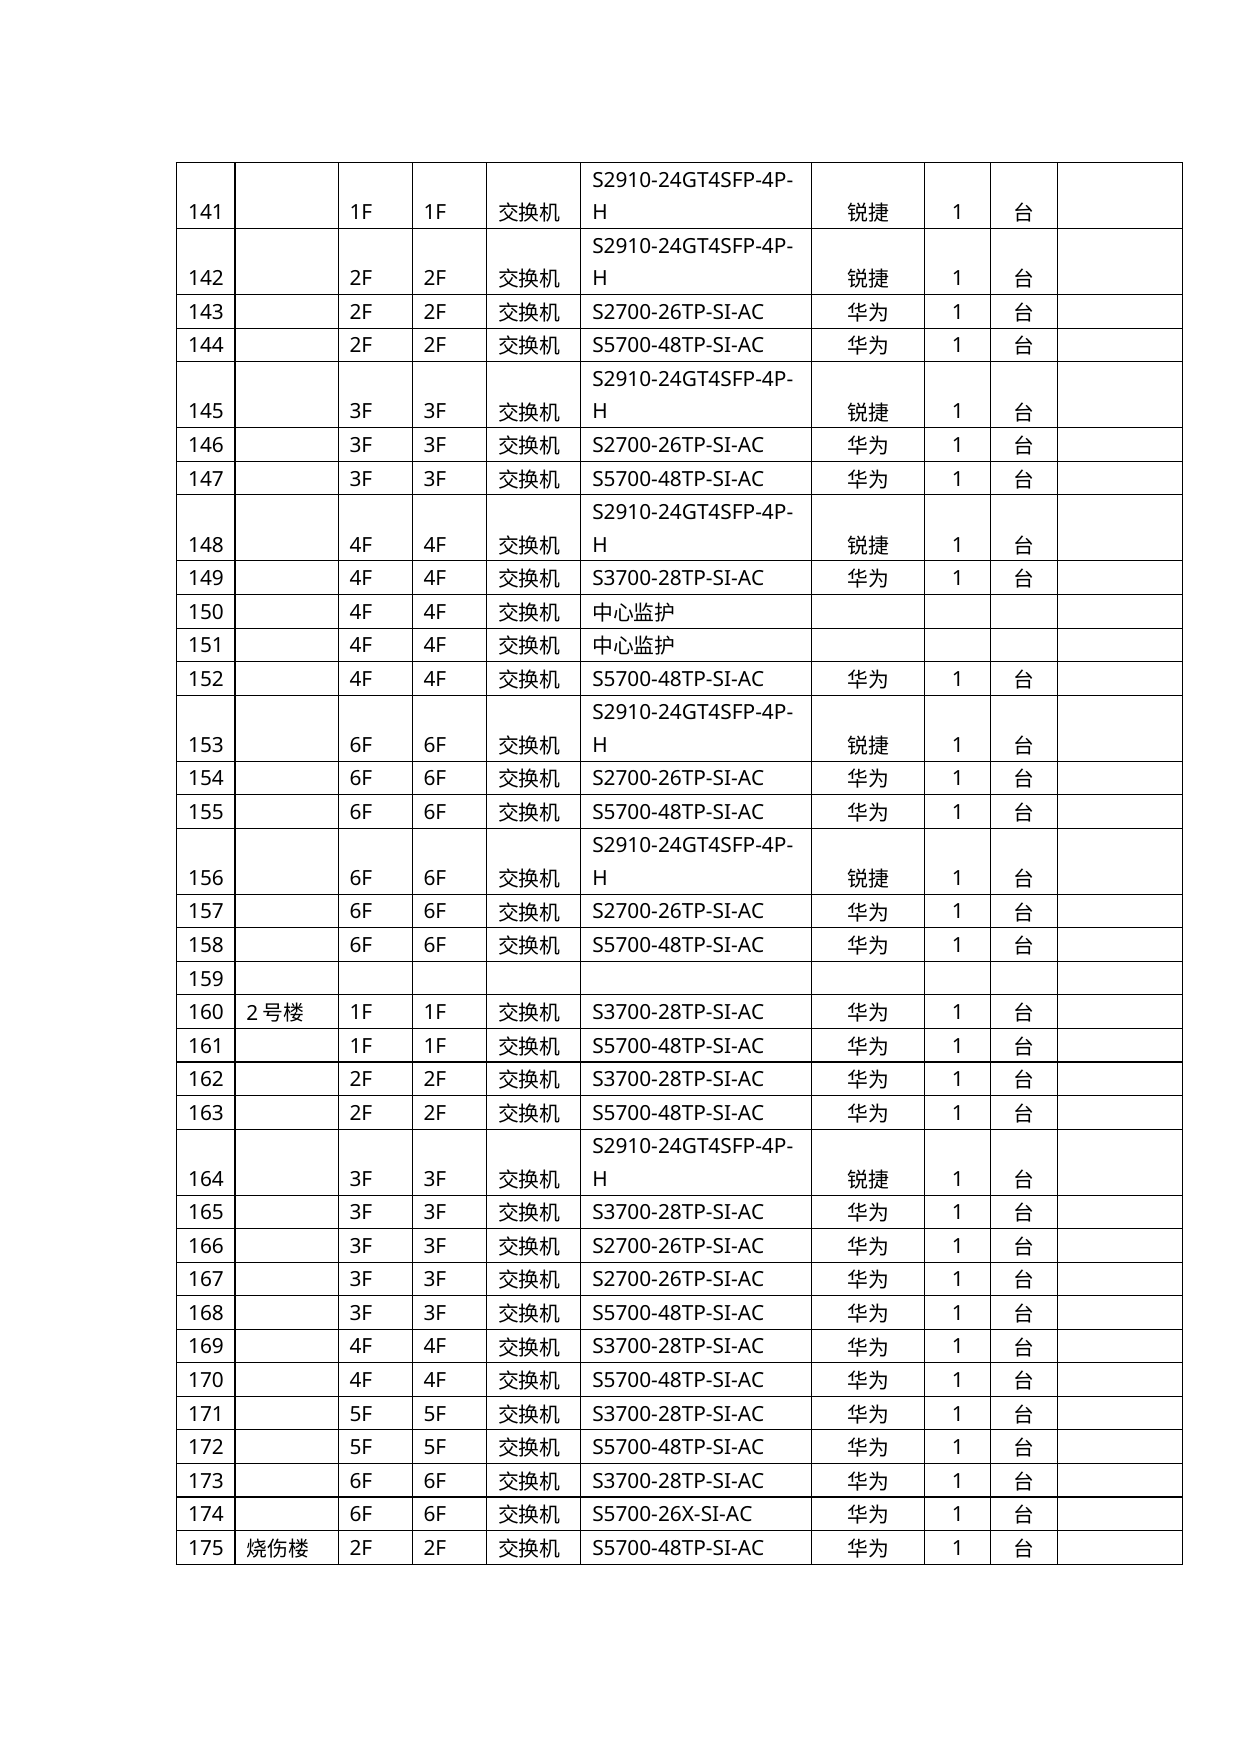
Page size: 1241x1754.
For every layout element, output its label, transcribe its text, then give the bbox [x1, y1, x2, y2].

table_cell [1058, 1130, 1182, 1194]
table_cell 170 [177, 1363, 234, 1396]
table_cell 159 [177, 962, 234, 994]
table_cell 交换机 [487, 428, 580, 461]
table_cell 152 [177, 662, 234, 694]
table_cell 6F [413, 895, 486, 927]
table_cell 台 [991, 1363, 1057, 1396]
table_cell 172 [177, 1430, 234, 1463]
table_cell [991, 595, 1057, 627]
table_cell 2F [413, 1531, 486, 1563]
table_cell [1058, 696, 1182, 761]
table_cell [236, 561, 338, 594]
table_cell [236, 163, 338, 228]
table_cell 锐捷 [812, 362, 924, 427]
table_cell [1058, 895, 1182, 927]
table_cell 2F [413, 1096, 486, 1128]
table_cell 2F [339, 1063, 412, 1095]
table_cell 1F [339, 995, 412, 1028]
table_cell 6F [413, 762, 486, 794]
table_cell [236, 229, 338, 294]
table_cell 149 [177, 561, 234, 594]
table_cell 交换机 [487, 163, 580, 228]
table_cell 1 [925, 1464, 990, 1496]
table_cell 交换机 [487, 629, 580, 661]
table_cell 交换机 [487, 928, 580, 961]
table_cell 交换机 [487, 829, 580, 894]
table_cell 4F [413, 595, 486, 627]
table_cell S2910-24GT4SFP-4P-H [581, 229, 811, 294]
table_cell 台 [991, 928, 1057, 961]
table_cell 锐捷 [812, 163, 924, 228]
table_cell [236, 1464, 338, 1496]
table_cell 1F [413, 163, 486, 228]
table_cell 2F [413, 295, 486, 328]
table_cell [1058, 1498, 1182, 1530]
table_cell 1 [925, 895, 990, 927]
table_cell [1058, 629, 1182, 661]
table_cell S3700-28TP-SI-AC [581, 1196, 811, 1228]
table_cell 华为 [812, 795, 924, 828]
table_cell 3F [339, 1130, 412, 1194]
table_cell 华为 [812, 428, 924, 461]
table_cell 交换机 [487, 295, 580, 328]
table_cell 华为 [812, 1531, 924, 1563]
table_cell 6F [339, 1464, 412, 1496]
table_cell 1 [925, 163, 990, 228]
table_cell S5700-48TP-SI-AC [581, 928, 811, 961]
table_cell S5700-48TP-SI-AC [581, 1096, 811, 1128]
table_cell [236, 1430, 338, 1463]
table_cell 交换机 [487, 1029, 580, 1061]
table_cell 3F [339, 428, 412, 461]
table_cell [1058, 1430, 1182, 1463]
table_cell 台 [991, 1130, 1057, 1194]
table_cell S5700-48TP-SI-AC [581, 1029, 811, 1061]
table_cell [1058, 1063, 1182, 1095]
table_cell 1 [925, 561, 990, 594]
table_cell 华为 [812, 1196, 924, 1228]
table_cell 3F [413, 1263, 486, 1295]
table_cell 167 [177, 1263, 234, 1295]
table_cell 台 [991, 1330, 1057, 1362]
table_cell [236, 1330, 338, 1362]
table_cell 中心监护 [581, 629, 811, 661]
table_cell [812, 595, 924, 627]
table_cell S2910-24GT4SFP-4P-H [581, 362, 811, 427]
table_cell 华为 [812, 1397, 924, 1429]
table_cell S5700-26X-SI-AC [581, 1498, 811, 1530]
table_cell 6F [339, 696, 412, 761]
table_cell 2F [413, 329, 486, 361]
table_cell [236, 1063, 338, 1095]
table_cell 6F [413, 795, 486, 828]
table_cell [1058, 762, 1182, 794]
table_cell [1058, 163, 1182, 228]
table_cell 1 [925, 829, 990, 894]
table_cell 154 [177, 762, 234, 794]
table_cell [236, 629, 338, 661]
table_cell 交换机 [487, 1498, 580, 1530]
table_cell S5700-48TP-SI-AC [581, 795, 811, 828]
table_cell S3700-28TP-SI-AC [581, 1397, 811, 1429]
table_cell 1 [925, 1096, 990, 1128]
table_cell S2700-26TP-SI-AC [581, 1263, 811, 1295]
table_cell 交换机 [487, 229, 580, 294]
table_cell 交换机 [487, 561, 580, 594]
table_cell [236, 1363, 338, 1396]
table_cell [236, 1397, 338, 1429]
table_cell 3F [413, 428, 486, 461]
table_cell 台 [991, 1430, 1057, 1463]
table_cell 交换机 [487, 362, 580, 427]
table_cell 160 [177, 995, 234, 1028]
table_cell [236, 1029, 338, 1061]
table_cell [1058, 362, 1182, 427]
table_cell [236, 495, 338, 560]
table_cell 台 [991, 662, 1057, 694]
table_cell [1058, 1397, 1182, 1429]
table_cell 3F [413, 1296, 486, 1329]
table_cell 交换机 [487, 495, 580, 560]
table_cell [236, 696, 338, 761]
table_cell S5700-48TP-SI-AC [581, 662, 811, 694]
table_cell 146 [177, 428, 234, 461]
table_cell 台 [991, 462, 1057, 494]
table_cell 3F [339, 1296, 412, 1329]
table_cell 164 [177, 1130, 234, 1194]
table_cell 台 [991, 1464, 1057, 1496]
table_cell 3F [339, 1263, 412, 1295]
table_cell 171 [177, 1397, 234, 1429]
table_cell [1058, 1363, 1182, 1396]
table_cell S2700-26TP-SI-AC [581, 428, 811, 461]
table_cell 交换机 [487, 462, 580, 494]
table_cell 交换机 [487, 1330, 580, 1362]
table_cell 锐捷 [812, 495, 924, 560]
table_cell 华为 [812, 1229, 924, 1262]
table_cell 162 [177, 1063, 234, 1095]
table_cell 2F [339, 295, 412, 328]
table_cell 交换机 [487, 1196, 580, 1228]
table_cell 华为 [812, 1263, 924, 1295]
table_cell 锐捷 [812, 829, 924, 894]
table_cell [1058, 428, 1182, 461]
table_cell 华为 [812, 662, 924, 694]
table_cell 台 [991, 696, 1057, 761]
table_cell 150 [177, 595, 234, 627]
table_cell 4F [413, 662, 486, 694]
table_cell S2910-24GT4SFP-4P-H [581, 1130, 811, 1194]
table_cell 交换机 [487, 1130, 580, 1194]
table_cell 4F [413, 1330, 486, 1362]
table_cell 4F [339, 662, 412, 694]
table_cell 交换机 [487, 1397, 580, 1429]
table_cell 交换机 [487, 696, 580, 761]
table_cell 2F [339, 1531, 412, 1563]
table_cell 6F [413, 928, 486, 961]
table_cell 158 [177, 928, 234, 961]
table_cell 中心监护 [581, 595, 811, 627]
table_cell 华为 [812, 329, 924, 361]
table_cell 交换机 [487, 1363, 580, 1396]
table_cell 交换机 [487, 662, 580, 694]
table_cell 交换机 [487, 1296, 580, 1329]
table_cell 156 [177, 829, 234, 894]
table_cell 1 [925, 362, 990, 427]
table_cell [236, 462, 338, 494]
table_cell 交换机 [487, 995, 580, 1028]
table_cell 1 [925, 462, 990, 494]
table_cell 6F [339, 928, 412, 961]
table_cell 175 [177, 1531, 234, 1563]
table_cell [487, 962, 580, 994]
table_cell 1 [925, 1263, 990, 1295]
table_cell 4F [339, 561, 412, 594]
table_cell 台 [991, 163, 1057, 228]
table_cell [236, 428, 338, 461]
table_cell [236, 1296, 338, 1329]
table_cell 143 [177, 295, 234, 328]
table_cell 台 [991, 295, 1057, 328]
table_cell 163 [177, 1096, 234, 1128]
table_cell 166 [177, 1229, 234, 1262]
table_cell 交换机 [487, 595, 580, 627]
table_cell 1 [925, 1029, 990, 1061]
table_cell 台 [991, 428, 1057, 461]
table_cell S2910-24GT4SFP-4P-H [581, 696, 811, 761]
table_cell 5F [339, 1430, 412, 1463]
table_cell [236, 662, 338, 694]
table_cell [1058, 662, 1182, 694]
table_cell 1 [925, 329, 990, 361]
table_cell 165 [177, 1196, 234, 1228]
table_cell 6F [339, 895, 412, 927]
table_cell [236, 362, 338, 427]
table_cell 153 [177, 696, 234, 761]
table_cell [812, 629, 924, 661]
table_cell [925, 595, 990, 627]
table_cell 1F [339, 1029, 412, 1061]
table_cell S5700-48TP-SI-AC [581, 1430, 811, 1463]
table_cell [1058, 1196, 1182, 1228]
table_cell 交换机 [487, 1430, 580, 1463]
table_cell S2910-24GT4SFP-4P-H [581, 829, 811, 894]
table_cell 交换机 [487, 762, 580, 794]
table_cell 1 [925, 1063, 990, 1095]
table_cell S5700-48TP-SI-AC [581, 329, 811, 361]
table_cell 2F [339, 329, 412, 361]
table_cell 台 [991, 1096, 1057, 1128]
table_cell 2F [339, 1096, 412, 1128]
table_cell 1 [925, 295, 990, 328]
table_cell 台 [991, 1498, 1057, 1530]
table_cell [1058, 1263, 1182, 1295]
table_cell 2F [339, 229, 412, 294]
table_cell 1 [925, 1397, 990, 1429]
table_cell [236, 1263, 338, 1295]
table_cell 华为 [812, 1363, 924, 1396]
table_cell 1F [413, 995, 486, 1028]
table_cell 台 [991, 1063, 1057, 1095]
table_cell 1 [925, 995, 990, 1028]
table_cell 173 [177, 1464, 234, 1496]
table_cell 1 [925, 1330, 990, 1362]
table_cell 台 [991, 1263, 1057, 1295]
table_cell S2910-24GT4SFP-4P-H [581, 163, 811, 228]
table_cell [236, 895, 338, 927]
table_cell 台 [991, 561, 1057, 594]
table_cell [581, 962, 811, 994]
table_cell S3700-28TP-SI-AC [581, 1330, 811, 1362]
table_cell [1058, 561, 1182, 594]
table_cell 1 [925, 1363, 990, 1396]
table_cell 3F [339, 1229, 412, 1262]
table_cell 3F [339, 1196, 412, 1228]
table_cell 华为 [812, 1096, 924, 1128]
table_cell [1058, 928, 1182, 961]
table_cell [1058, 1330, 1182, 1362]
table_cell 142 [177, 229, 234, 294]
table_cell 1 [925, 1498, 990, 1530]
table_cell 169 [177, 1330, 234, 1362]
table_cell 174 [177, 1498, 234, 1530]
table_cell 1 [925, 696, 990, 761]
table_cell [236, 795, 338, 828]
table_cell 华为 [812, 1330, 924, 1362]
table_cell S3700-28TP-SI-AC [581, 1063, 811, 1095]
table_cell 4F [339, 629, 412, 661]
table_cell 4F [413, 561, 486, 594]
table_cell 1F [413, 1029, 486, 1061]
table_cell 交换机 [487, 1096, 580, 1128]
table_cell 交换机 [487, 895, 580, 927]
table_cell 168 [177, 1296, 234, 1329]
table_cell 华为 [812, 295, 924, 328]
table_cell 1 [925, 1229, 990, 1262]
table_cell 3F [413, 362, 486, 427]
table_cell 4F [339, 495, 412, 560]
table_cell 4F [339, 1363, 412, 1396]
table_cell [925, 629, 990, 661]
table_cell [236, 1229, 338, 1262]
table_cell 锐捷 [812, 696, 924, 761]
table_cell 3F [339, 362, 412, 427]
table_cell [236, 762, 338, 794]
table_cell 台 [991, 1196, 1057, 1228]
table_cell [1058, 595, 1182, 627]
table_cell S2700-26TP-SI-AC [581, 895, 811, 927]
table_cell 华为 [812, 561, 924, 594]
table_cell 华为 [812, 928, 924, 961]
table_cell 1 [925, 1531, 990, 1563]
table_cell 3F [413, 1130, 486, 1194]
table_cell 台 [991, 329, 1057, 361]
table_cell 烧伤楼 [236, 1531, 338, 1563]
table_cell 华为 [812, 1498, 924, 1530]
table_cell 141 [177, 163, 234, 228]
table_cell S5700-48TP-SI-AC [581, 462, 811, 494]
table_cell 6F [413, 1498, 486, 1530]
table_cell 华为 [812, 462, 924, 494]
table_cell 2号楼 [236, 995, 338, 1028]
table_cell 交换机 [487, 1229, 580, 1262]
table_cell [236, 829, 338, 894]
table_cell 华为 [812, 1029, 924, 1061]
table_cell 1 [925, 428, 990, 461]
table_cell 4F [339, 595, 412, 627]
table_cell 交换机 [487, 1531, 580, 1563]
table_cell [925, 962, 990, 994]
table_cell [236, 1130, 338, 1194]
table_cell 4F [413, 629, 486, 661]
table_cell 1 [925, 229, 990, 294]
table_cell 1 [925, 928, 990, 961]
table_cell 161 [177, 1029, 234, 1061]
table_cell 4F [339, 1330, 412, 1362]
table_cell 台 [991, 362, 1057, 427]
table_cell 5F [413, 1397, 486, 1429]
table_cell S3700-28TP-SI-AC [581, 561, 811, 594]
table_cell 6F [413, 1464, 486, 1496]
table_cell [1058, 829, 1182, 894]
table_cell 3F [413, 1229, 486, 1262]
table_cell 台 [991, 495, 1057, 560]
table_cell S5700-48TP-SI-AC [581, 1363, 811, 1396]
table_cell [1058, 1464, 1182, 1496]
table_cell 台 [991, 995, 1057, 1028]
table_cell 3F [339, 462, 412, 494]
table_cell 华为 [812, 1063, 924, 1095]
table_cell 3F [413, 1196, 486, 1228]
table_cell [236, 928, 338, 961]
table_cell 交换机 [487, 329, 580, 361]
table_cell 1 [925, 1196, 990, 1228]
table_cell 交换机 [487, 795, 580, 828]
table_cell 台 [991, 762, 1057, 794]
table_cell 交换机 [487, 1464, 580, 1496]
table_cell [1058, 495, 1182, 560]
table_cell 台 [991, 1296, 1057, 1329]
table_cell 2F [413, 229, 486, 294]
table_cell 6F [339, 1498, 412, 1530]
table_cell [236, 1196, 338, 1228]
table_cell [339, 962, 412, 994]
table_cell [1058, 795, 1182, 828]
table_cell [1058, 1296, 1182, 1329]
table_cell [1058, 229, 1182, 294]
table_cell [236, 295, 338, 328]
table_cell 3F [413, 462, 486, 494]
table_cell S3700-28TP-SI-AC [581, 1464, 811, 1496]
table_cell 华为 [812, 895, 924, 927]
table_cell [1058, 462, 1182, 494]
table_cell 148 [177, 495, 234, 560]
table_cell [236, 1498, 338, 1530]
table_cell [236, 595, 338, 627]
table_cell [812, 962, 924, 994]
table_cell [1058, 995, 1182, 1028]
table_cell 台 [991, 1397, 1057, 1429]
table_cell 5F [339, 1397, 412, 1429]
table_cell S2700-26TP-SI-AC [581, 762, 811, 794]
table_cell 6F [413, 829, 486, 894]
table_cell 华为 [812, 1464, 924, 1496]
table_cell 6F [339, 762, 412, 794]
table_cell [236, 1096, 338, 1128]
table_cell S5700-48TP-SI-AC [581, 1296, 811, 1329]
table_cell 6F [339, 829, 412, 894]
table_cell 145 [177, 362, 234, 427]
table_cell 5F [413, 1430, 486, 1463]
table_cell [1058, 962, 1182, 994]
table_cell 华为 [812, 1430, 924, 1463]
table_cell 台 [991, 229, 1057, 294]
table_cell 144 [177, 329, 234, 361]
table_cell 华为 [812, 762, 924, 794]
table_cell 4F [413, 1363, 486, 1396]
table_cell 1 [925, 662, 990, 694]
table_cell 6F [339, 795, 412, 828]
table_cell 1 [925, 762, 990, 794]
table_cell [236, 329, 338, 361]
table_cell [991, 629, 1057, 661]
table_cell S2910-24GT4SFP-4P-H [581, 495, 811, 560]
table_cell 1 [925, 1296, 990, 1329]
table_cell [236, 962, 338, 994]
table_cell 1 [925, 1430, 990, 1463]
table_cell 锐捷 [812, 1130, 924, 1194]
table_cell 华为 [812, 1296, 924, 1329]
table_cell S3700-28TP-SI-AC [581, 995, 811, 1028]
table_cell 1F [339, 163, 412, 228]
table_cell 1 [925, 795, 990, 828]
table_cell 台 [991, 1229, 1057, 1262]
table_cell 台 [991, 795, 1057, 828]
table_cell 157 [177, 895, 234, 927]
table_cell 147 [177, 462, 234, 494]
table_cell 台 [991, 829, 1057, 894]
table_cell 6F [413, 696, 486, 761]
table_cell [991, 962, 1057, 994]
table_cell 4F [413, 495, 486, 560]
table_cell S2700-26TP-SI-AC [581, 295, 811, 328]
table_cell 2F [413, 1063, 486, 1095]
table_cell 1 [925, 495, 990, 560]
table_cell [1058, 1531, 1182, 1563]
table_cell 台 [991, 1029, 1057, 1061]
table_cell 155 [177, 795, 234, 828]
table_cell 交换机 [487, 1263, 580, 1295]
table_cell S5700-48TP-SI-AC [581, 1531, 811, 1563]
table_cell [1058, 1229, 1182, 1262]
table_cell [413, 962, 486, 994]
table_cell 151 [177, 629, 234, 661]
table_cell [1058, 1096, 1182, 1128]
table_cell 1 [925, 1130, 990, 1194]
table_cell 华为 [812, 995, 924, 1028]
table_cell 交换机 [487, 1063, 580, 1095]
table_cell [1058, 295, 1182, 328]
table_cell 台 [991, 895, 1057, 927]
table_cell [1058, 329, 1182, 361]
table_cell 台 [991, 1531, 1057, 1563]
table_cell [1058, 1029, 1182, 1061]
table_cell S2700-26TP-SI-AC [581, 1229, 811, 1262]
table_cell 锐捷 [812, 229, 924, 294]
